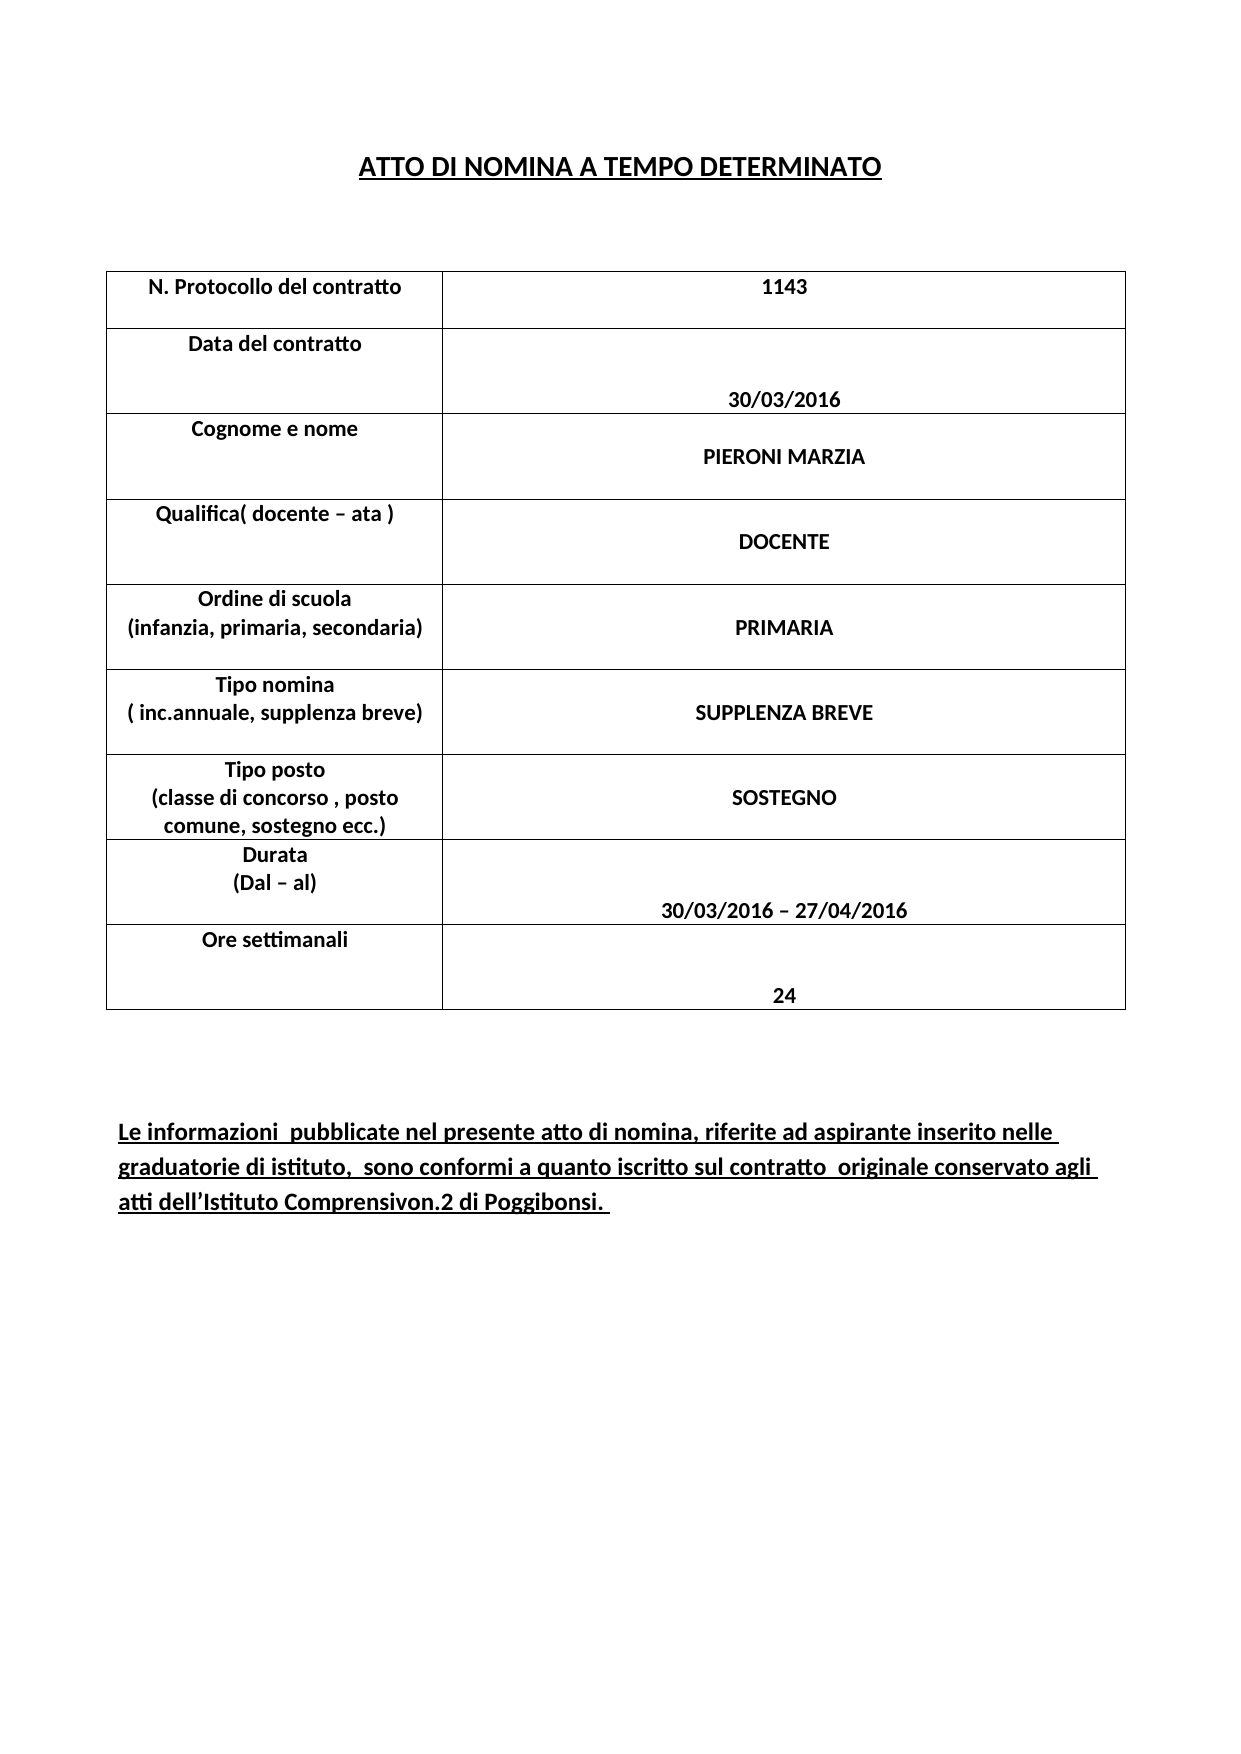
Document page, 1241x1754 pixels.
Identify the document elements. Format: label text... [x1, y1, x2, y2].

table_cell SUPPLENZA BREVE [443, 670, 1125, 754]
table_cell Cognome e nome [107, 414, 442, 498]
text ATTO DI NOMINA A TEMPO DETERMINATO [118, 148, 1122, 183]
table_cell 24 [443, 925, 1125, 1009]
text Le informazioni pubblicate nel presente atto di nomina, riferite ad aspirante inserito nelle graduatorie di istituto, sono conformi a quanto iscritto sul contratto originale conservato agli atti dell’Istituto Comprensivon.2 di Poggibonsi. [118, 1116, 1122, 1217]
table_cell Durata (Dal – al) [107, 840, 442, 924]
table_cell DOCENTE [443, 500, 1125, 583]
table_cell Tipo nomina ( inc.annuale, supplenza breve) [107, 670, 442, 754]
table_cell Tipo posto (classe di concorso , posto comune, sostegno ecc.) [107, 755, 442, 839]
table_header N. Protocollo del contratto [107, 272, 442, 328]
table_cell 30/03/2016 [443, 329, 1125, 413]
table_cell 30/03/2016 – 27/04/2016 [443, 840, 1125, 924]
table_cell Ordine di scuola (infanzia, primaria, secondaria) [107, 585, 442, 669]
table_cell Data del contratto [107, 329, 442, 413]
table_cell SOSTEGNO [443, 755, 1125, 839]
table_cell PRIMARIA [443, 585, 1125, 669]
table_cell Qualifica( docente – ata ) [107, 500, 442, 583]
table_cell Ore settimanali [107, 925, 442, 1009]
table_cell PIERONI MARZIA [443, 414, 1125, 498]
table_header 1143 [443, 272, 1125, 328]
